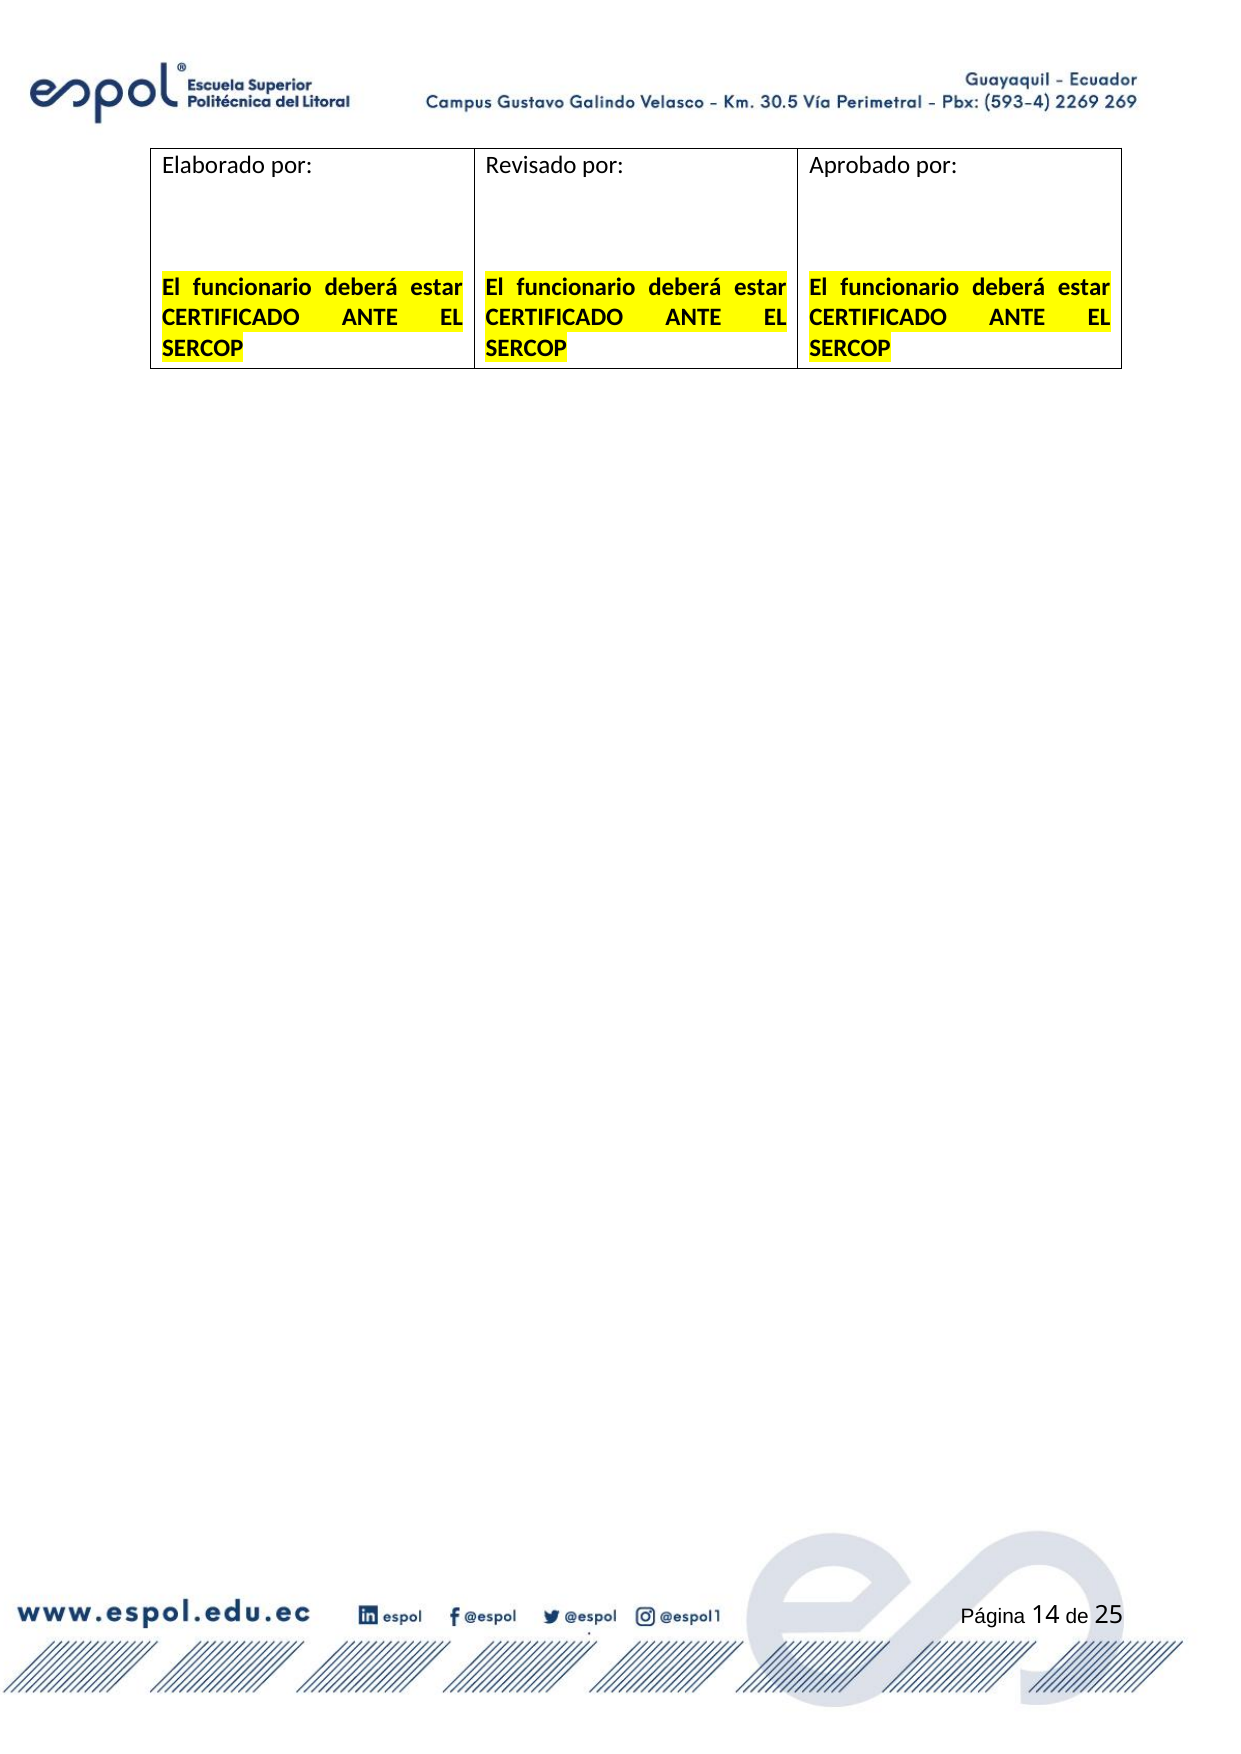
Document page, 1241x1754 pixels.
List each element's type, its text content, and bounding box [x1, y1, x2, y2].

table_header Elaborado por: El funcionario deberá estar CERTIFICADO ANTE EL SERCOP [151, 149, 474, 368]
picture [0, 1512, 1213, 1734]
table_header Revisado por: El funcionario deberá estar CERTIFICADO ANTE EL SERCOP [475, 149, 797, 368]
table_header Aprobado por: El funcionario deberá estar CERTIFICADO ANTE EL SERCOP [798, 149, 1121, 368]
picture [0, 4, 1196, 150]
